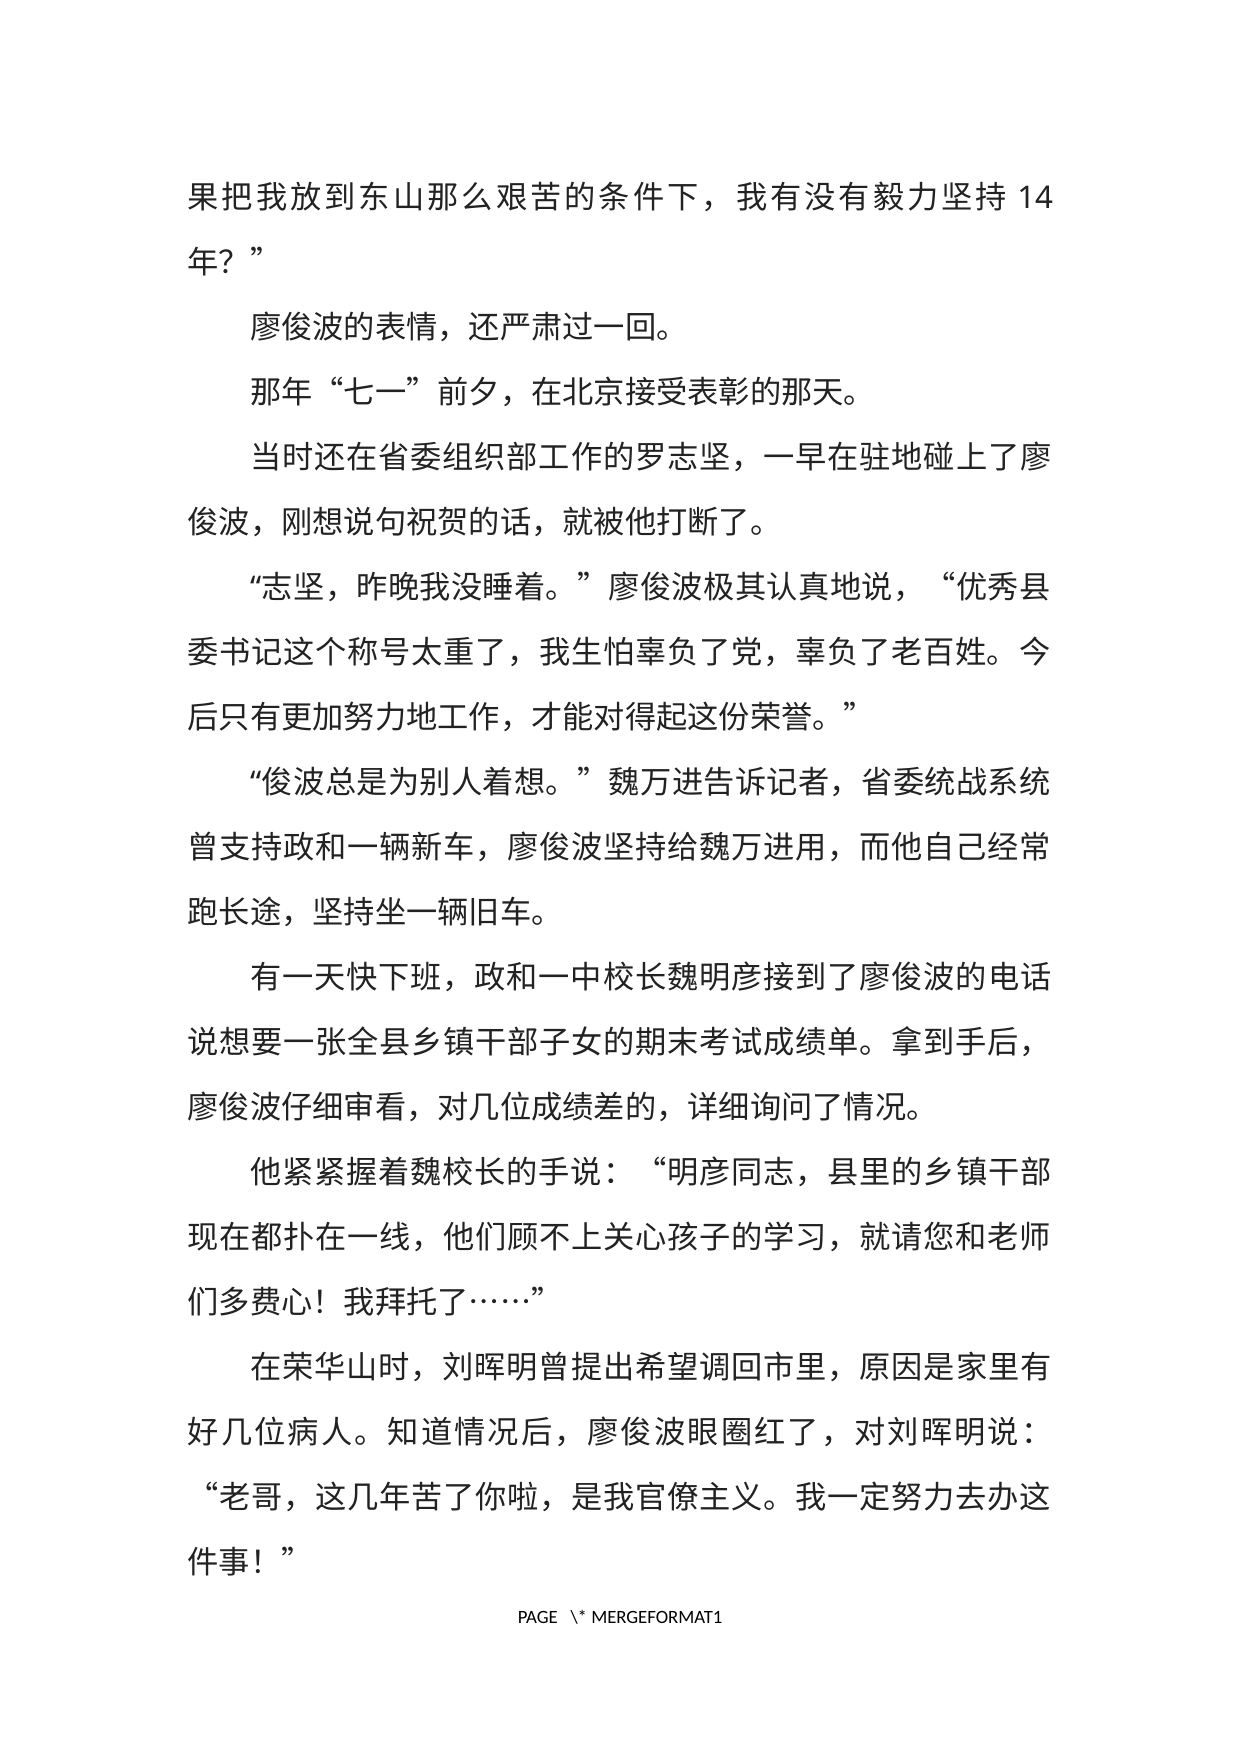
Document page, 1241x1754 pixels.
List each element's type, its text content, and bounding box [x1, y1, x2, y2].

text “俊波总是为别人着想。”魏万进告诉记者，省委统战系统曾支持政和一辆新车，廖俊波坚持给魏万进用，而他自己经常跑长途，坚持坐一辆旧车。 [187, 747, 1053, 942]
text 有一天快下班，政和一中校长魏明彦接到了廖俊波的电话，说想要一张全县乡镇干部子女的期末考试成绩单。拿到手后，廖俊波仔细审看，对几位成绩差的，详细询问了情况。 [187, 942, 1053, 1137]
text “志坚，昨晚我没睡着。”廖俊波极其认真地说，“优秀县委书记这个称号太重了，我生怕辜负了党，辜负了老百姓。今后只有更加努力地工作，才能对得起这份荣誉。” [187, 552, 1053, 747]
text 当时还在省委组织部工作的罗志坚，一早在驻地碰上了廖俊波，刚想说句祝贺的话，就被他打断了。 [187, 422, 1053, 552]
text 在荣华山时，刘晖明曾提出希望调回市里，原因是家里有好几位病人。知道情况后，廖俊波眼圈红了，对刘晖明说：“老哥，这几年苦了你啦，是我官僚主义。我一定努力去办这件事！” [187, 1332, 1053, 1592]
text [187, 162, 1053, 292]
text 那年“七一”前夕，在北京接受表彰的那天。 [187, 357, 1053, 422]
text 他紧紧握着魏校长的手说：“明彦同志，县里的乡镇干部，现在都扑在一线，他们顾不上关心孩子的学习，就请您和老师们多费心！我拜托了……” [187, 1137, 1053, 1332]
text 廖俊波的表情，还严肃过一回。 [187, 292, 1053, 357]
